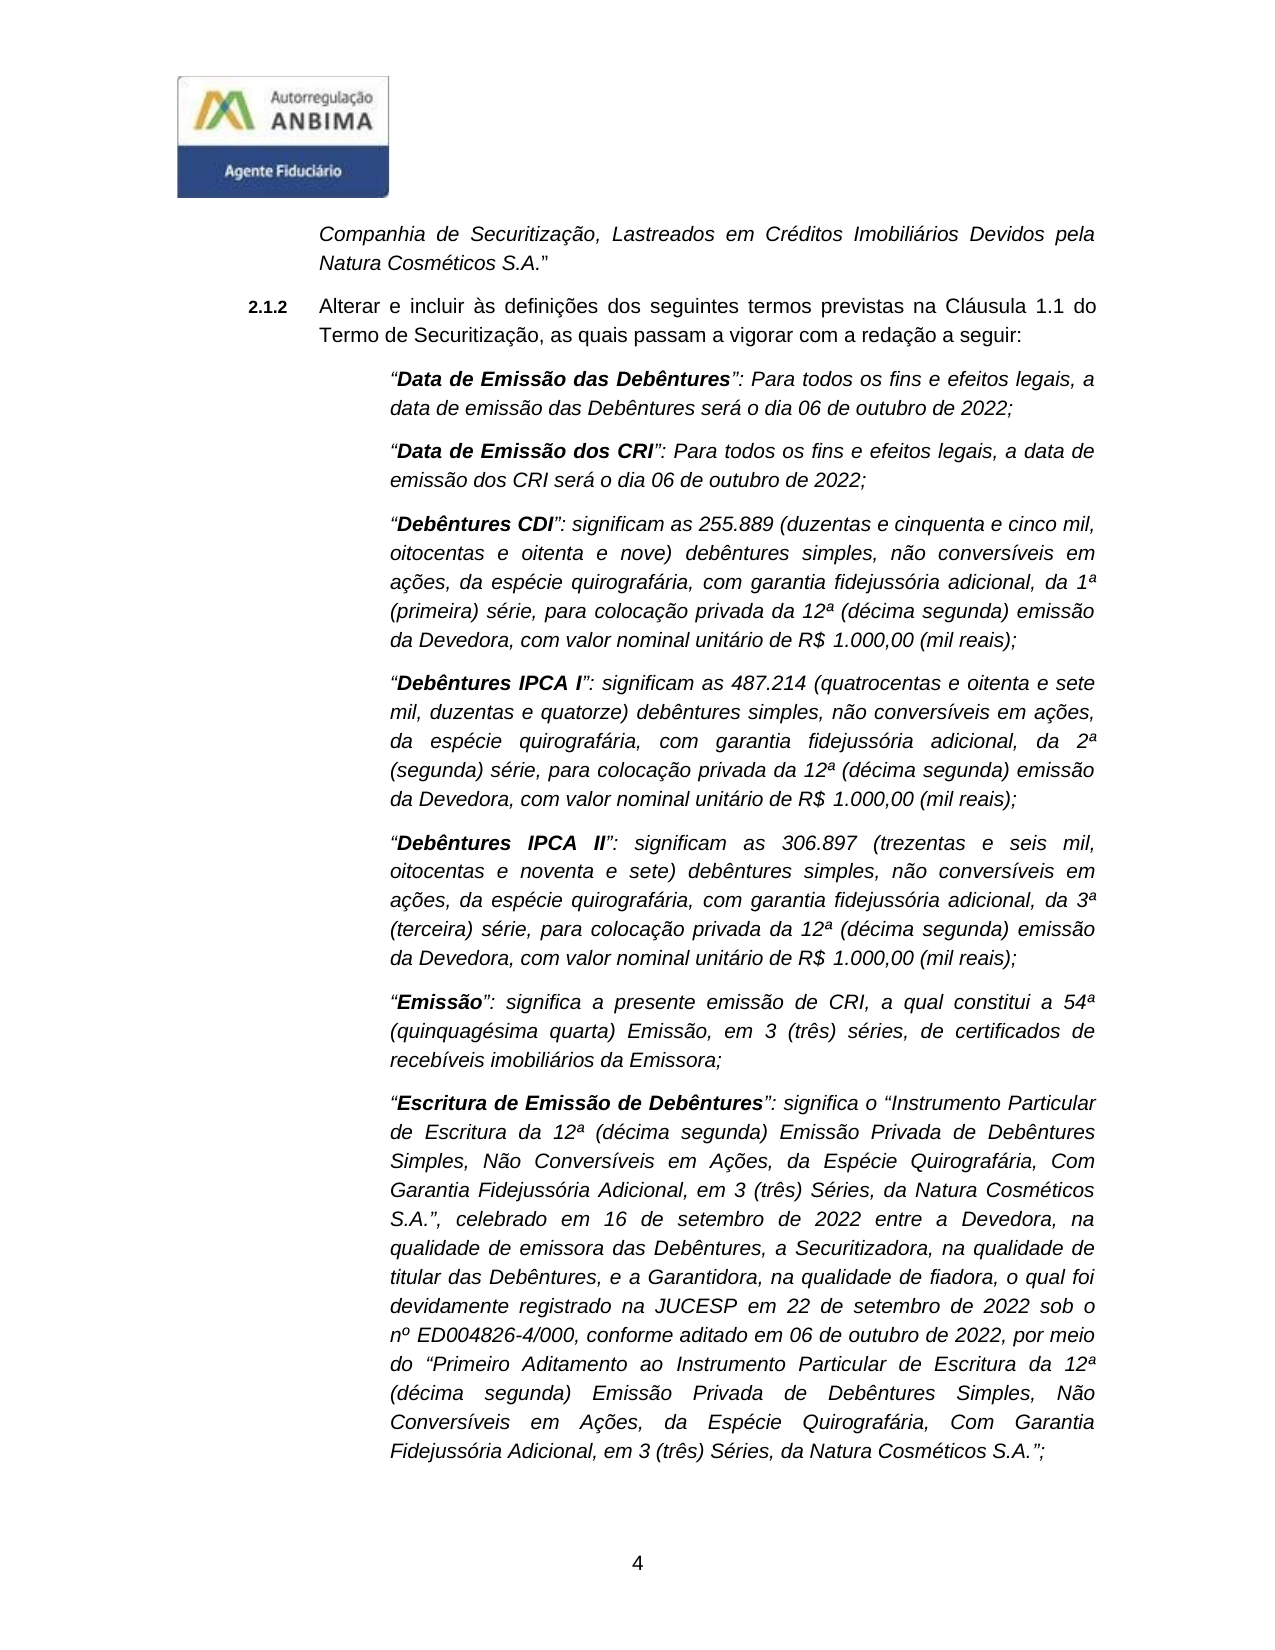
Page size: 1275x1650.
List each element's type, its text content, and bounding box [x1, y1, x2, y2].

list “Debêntures IPCA II”: significam as 306.897 (trezentas e seis mil, oitocentas e noventa e sete) debêntures simples, não conversíveis em ações, da espécie quirografária, com garantia fidejussória adicional, da 3ª (terceira) série, para colocação privada da 12ª (décima segunda) emissão da Devedora, com valor nominal unitário de R$ 1.000,00 (mil reais); [390, 830, 1098, 970]
list “Emissão”: significa a presente emissão de CRI, a qual constitui a 54ª (quinquagésima quarta) Emissão, em 3 (três) séries, de certificados de recebíveis imobiliários da Emissora; [390, 990, 1098, 1072]
list “Debêntures IPCA I”: significam as 487.214 (quatrocentas e oitenta e sete mil, duzentas e quatorze) debêntures simples, não conversíveis em ações, da espécie quirografária, com garantia fidejussória adicional, da 2ª (segunda) série, para colocação privada da 12ª (décima segunda) emissão da Devedora, com valor nominal unitário de R$ 1.000,00 (mil reais); [390, 671, 1098, 811]
picture [177, 76, 390, 198]
list “Debêntures CDI”: significam as 255.889 (duzentas e cinquenta e cinco mil, oitocentas e oitenta e nove) debêntures simples, não conversíveis em ações, da espécie quirografária, com garantia fidejussória adicional, da 1ª (primeira) série, para colocação privada da 12ª (décima segunda) emissão da Devedora, com valor nominal unitário de R$ 1.000,00 (mil reais); [390, 512, 1098, 651]
list “Escritura de Emissão de Debêntures”: significa o “Instrumento Particular de Escritura da 12ª (décima segunda) Emissão Privada de Debêntures Simples, Não Conversíveis em Ações, da Espécie Quirografária, Com Garantia Fidejussória Adicional, em 3 (três) Séries, da Natura Cosméticos S.A.”, celebrado em 16 de setembro de 2022 entre a Devedora, na qualidade de emissora das Debêntures, a Securitizadora, na qualidade de titular das Debêntures, e a Garantidora, na qualidade de fiadora, o qual foi devidamente registrado na JUCESP em 22 de setembro de 2022 sob o nº ED004826-4/000, conforme aditado em 06 de outubro de 2022, por meio do “Primeiro Aditamento ao Instrumento Particular de Escritura da 12ª (décima segunda) Emissão Privada de Debêntures Simples, Não Conversíveis em Ações, da Espécie Quirografária, Com Garantia Fidejussória Adicional, em 3 (três) Séries, da Natura Cosméticos S.A.”; [390, 1091, 1098, 1463]
list “Data de Emissão das Debêntures”: Para todos os fins e efeitos legais, a data de emissão das Debêntures será o dia 06 de outubro de 2022; [390, 367, 1098, 419]
text Alterar e incluir às definições dos seguintes termos previstas na Cláusula 1.1 do Termo de Securitização, as quais passam a vigorar com a redação a seguir: [248, 294, 1098, 347]
list “Data de Emissão dos CRI”: Para todos os fins e efeitos legais, a data de emissão dos CRI será o dia 06 de outubro de 2022; [390, 439, 1098, 492]
